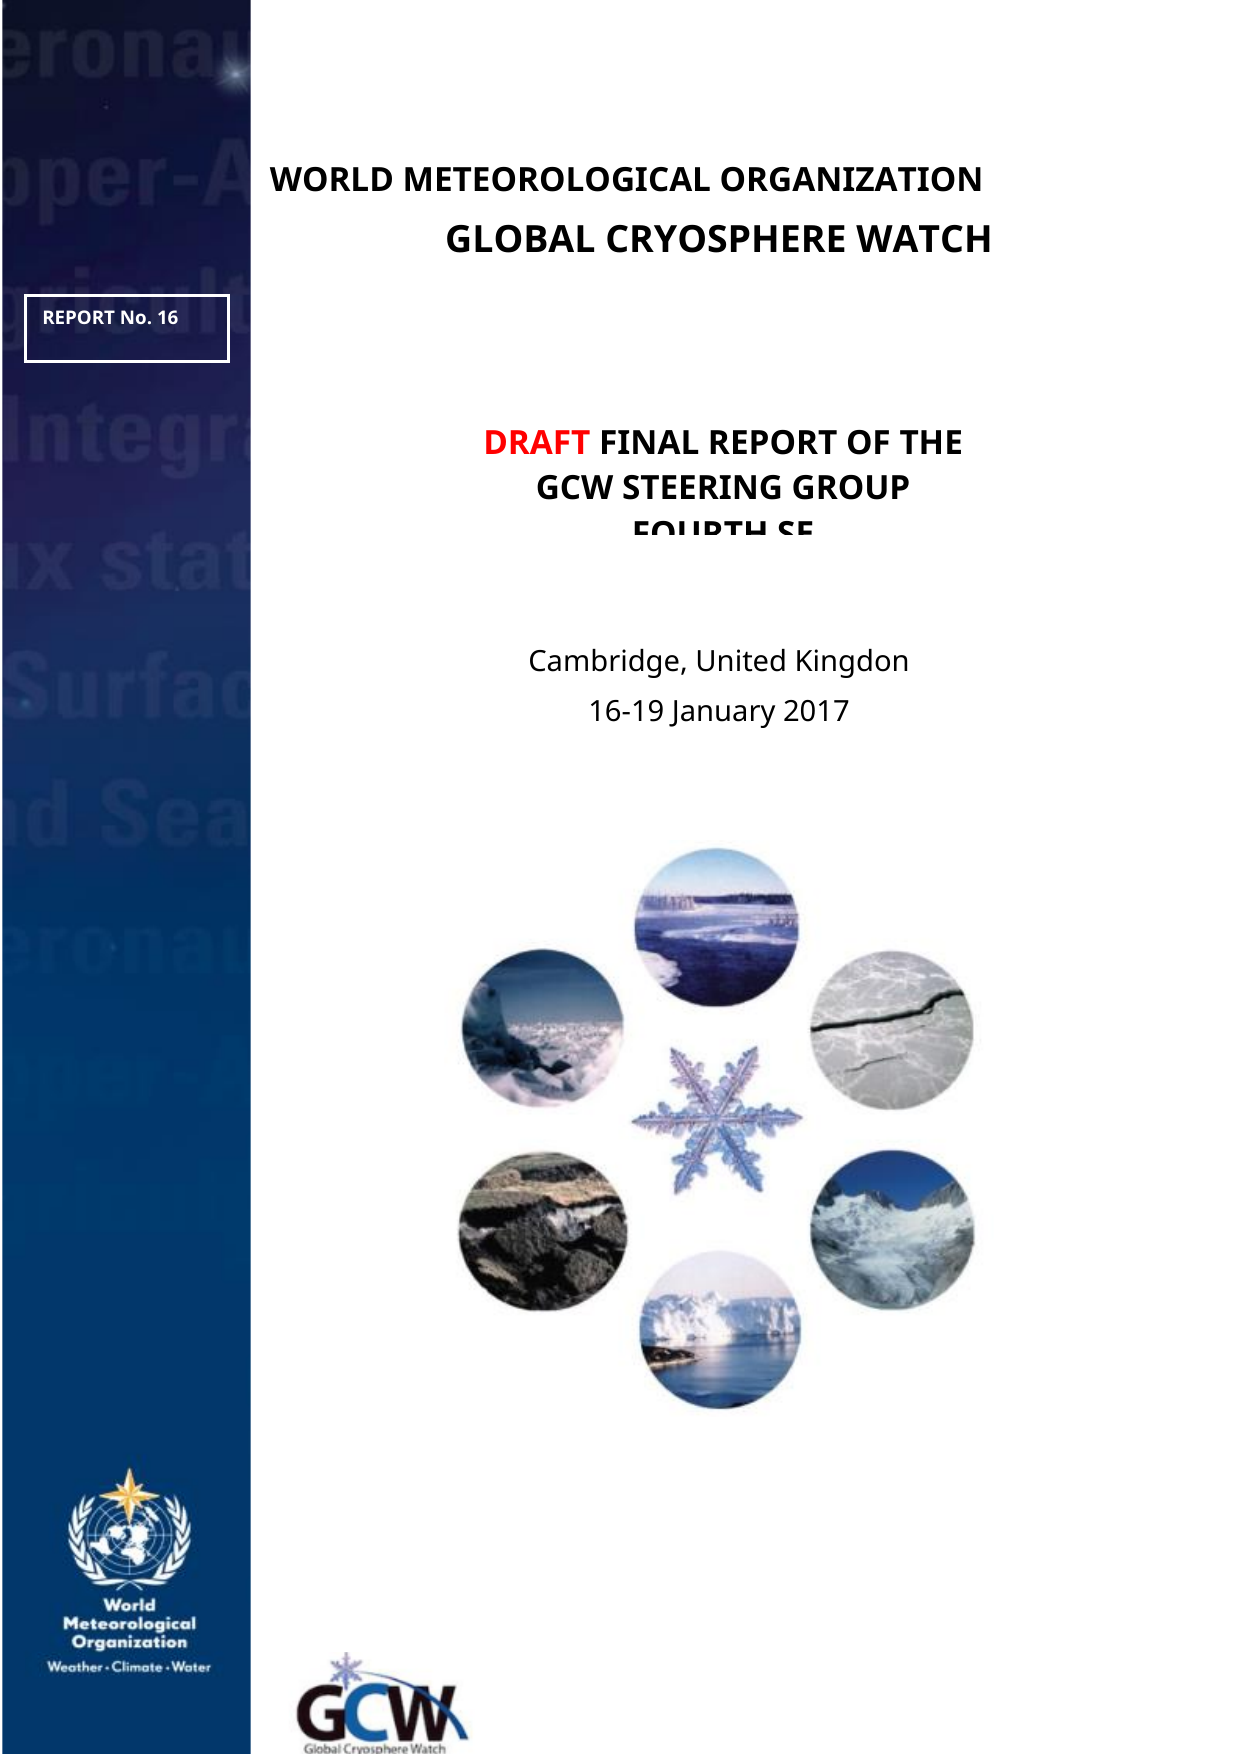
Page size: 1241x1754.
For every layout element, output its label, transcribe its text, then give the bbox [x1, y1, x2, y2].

picture [272, 1652, 479, 1754]
text GLOBAL CRYOSPHERE WATCH [251, 212, 1168, 263]
picture [444, 840, 994, 1417]
text Cambridge, United Kingdon [251, 640, 1168, 680]
picture [1, 0, 251, 1751]
text WORLD METEOROLOGICAL ORGANIZATION [251, 156, 1167, 202]
text 16-19 January 2017 [251, 690, 1168, 730]
